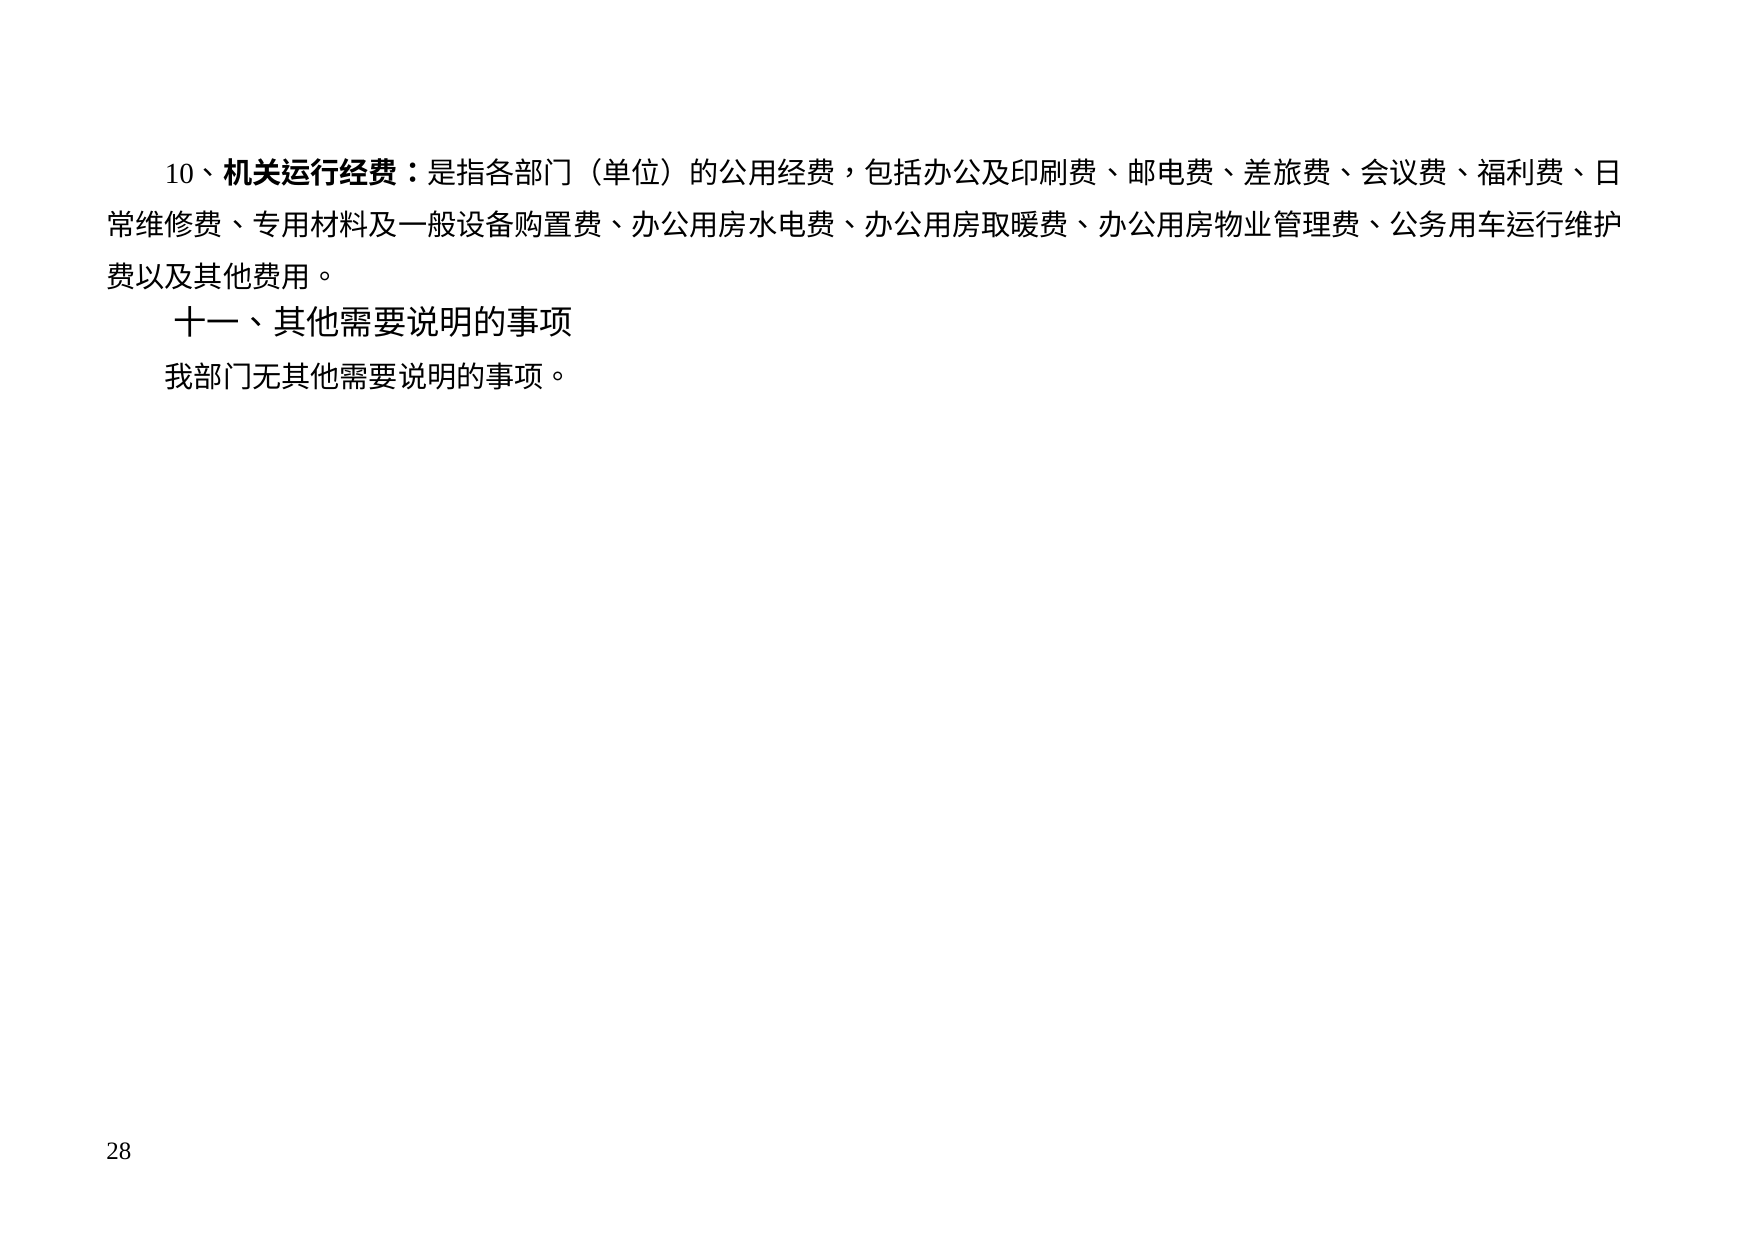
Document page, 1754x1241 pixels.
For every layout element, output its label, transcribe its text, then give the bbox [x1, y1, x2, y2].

text 十一、其他需要说明的事项 [106, 299, 1648, 344]
text 我部门无其他需要说明的事项。 [106, 346, 1648, 398]
text 10、机关运行经费：是指各部门（单位）的公用经费，包括办公及印刷费、邮电费、差旅费、会议费、福利费、日常维修费、专用材料及一般设备购置费、办公用房水电费、办公用房取暖费、办公用房物业管理费、公务用车运行维护费以及其他费用。 [106, 142, 1648, 298]
